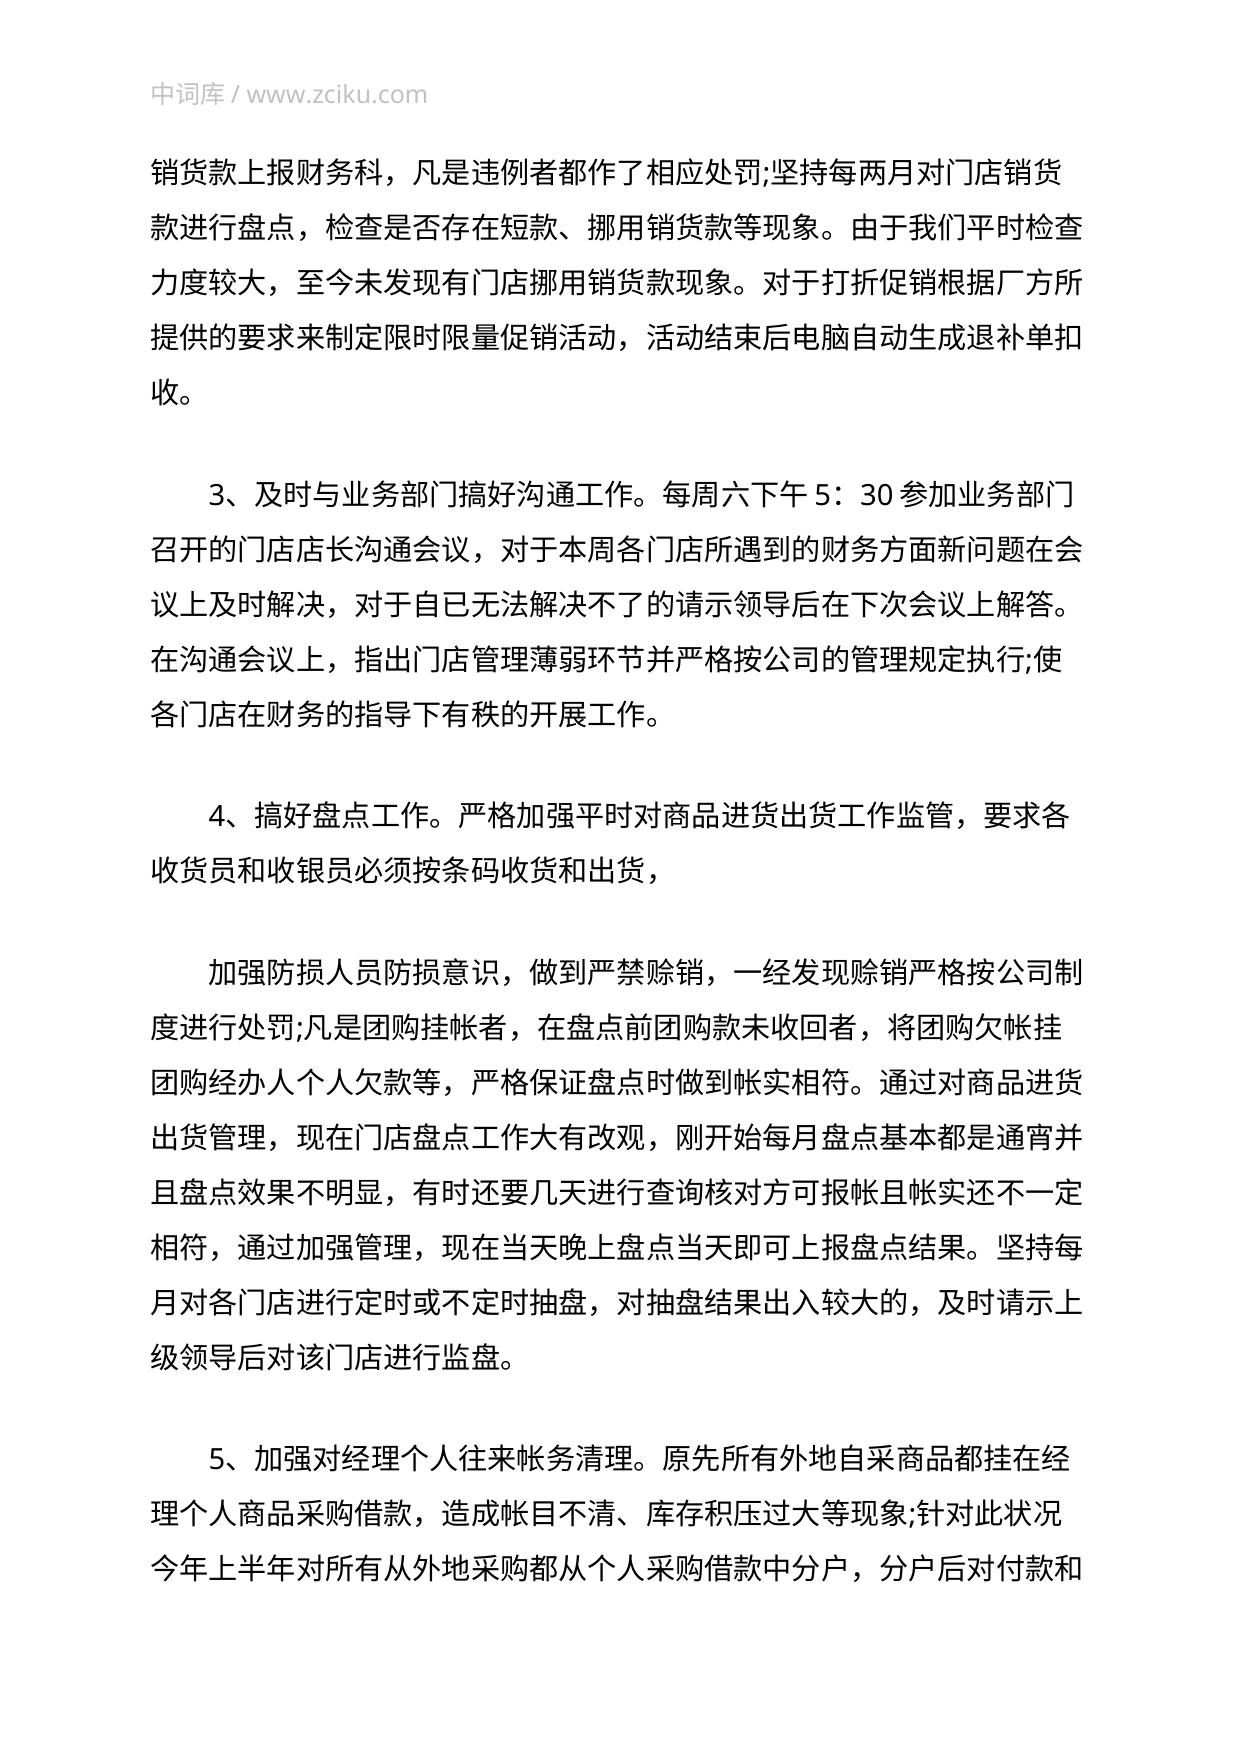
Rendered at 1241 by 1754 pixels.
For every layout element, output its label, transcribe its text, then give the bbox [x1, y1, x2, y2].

text 3、及时与业务部门搞好沟通工作。每周六下午5：30参加业务部门召开的门店店长沟通会议，对于本周各门店所遇到的财务方面新问题在会议上及时解决，对于自已无法解决不了的请示领导后在下次会议上解答。在沟通会议上，指出门店管理薄弱环节并严格按公司的管理规定执行;使各门店在财务的指导下有秩的开展工作。 [150, 471, 1090, 733]
text 4、搞好盘点工作。严格加强平时对商品进货出货工作监管，要求各收货员和收银员必须按条码收货和出货， [150, 793, 1090, 890]
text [150, 150, 1090, 412]
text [150, 1436, 1090, 1588]
text 加强防损人员防损意识，做到严禁赊销，一经发现赊销严格按公司制度进行处罚;凡是团购挂帐者，在盘点前团购款未收回者，将团购欠帐挂团购经办人个人欠款等，严格保证盘点时做到帐实相符。通过对商品进货出货管理，现在门店盘点工作大有改观，刚开始每月盘点基本都是通宵并且盘点效果不明显，有时还要几天进行查询核对方可报帐且帐实还不一定相符，通过加强管理，现在当天晚上盘点当天即可上报盘点结果。坚持每月对各门店进行定时或不定时抽盘，对抽盘结果出入较大的，及时请示上级领导后对该门店进行监盘。 [150, 950, 1090, 1376]
